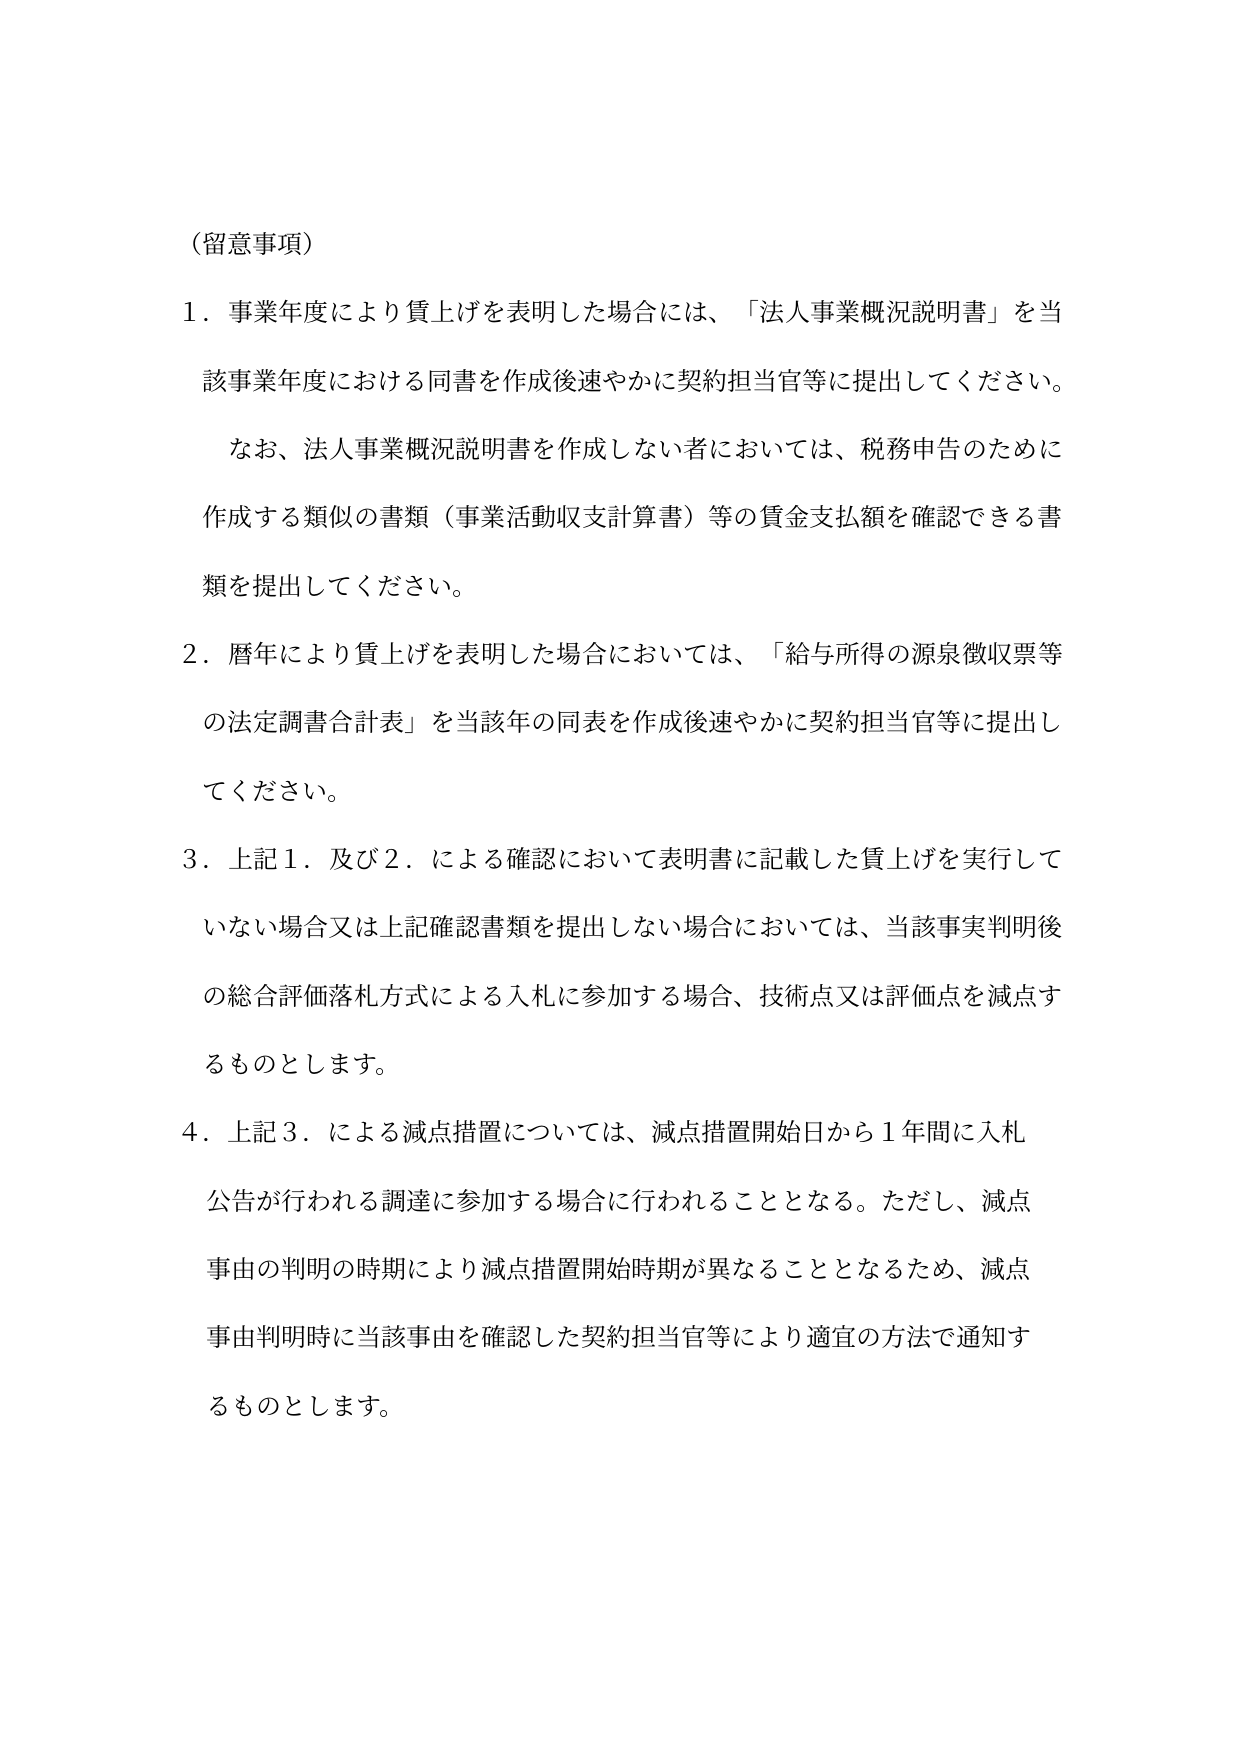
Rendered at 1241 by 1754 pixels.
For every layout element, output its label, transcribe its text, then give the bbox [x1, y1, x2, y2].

text ４．上記３．による減点措置については、減点措置開始日から１年間に入札公告が行われる調達に参加する場合に行われることとなる。ただし、減点事由の判明の時期により減点措置開始時期が異なることとなるため、減点事由判明時に当該事由を確認した契約担当官等により適宜の方法で通知するものとします。 [177, 1097, 1048, 1438]
text （留意事項） [177, 208, 1063, 277]
text なお、法人事業概況説明書を作成しない者においては、税務申告のために作成する類似の書類（事業活動収支計算書）等の賃金支払額を確認できる書類を提出してください。 [177, 413, 1063, 618]
text ２．暦年により賃上げを表明した場合においては、「給与所得の源泉徴収票等の法定調書合計表」を当該年の同表を作成後速やかに契約担当官等に提出してください。 [177, 618, 1063, 823]
text ３．上記１．及び２．による確認において表明書に記載した賃上げを実行していない場合又は上記確認書類を提出しない場合においては、当該事実判明後の総合評価落札方式による入札に参加する場合、技術点又は評価点を減点するものとします。 [177, 823, 1063, 1097]
text １．事業年度により賃上げを表明した場合には、「法人事業概況説明書」を当該事業年度における同書を作成後速やかに契約担当官等に提出してください。 [177, 277, 1063, 413]
